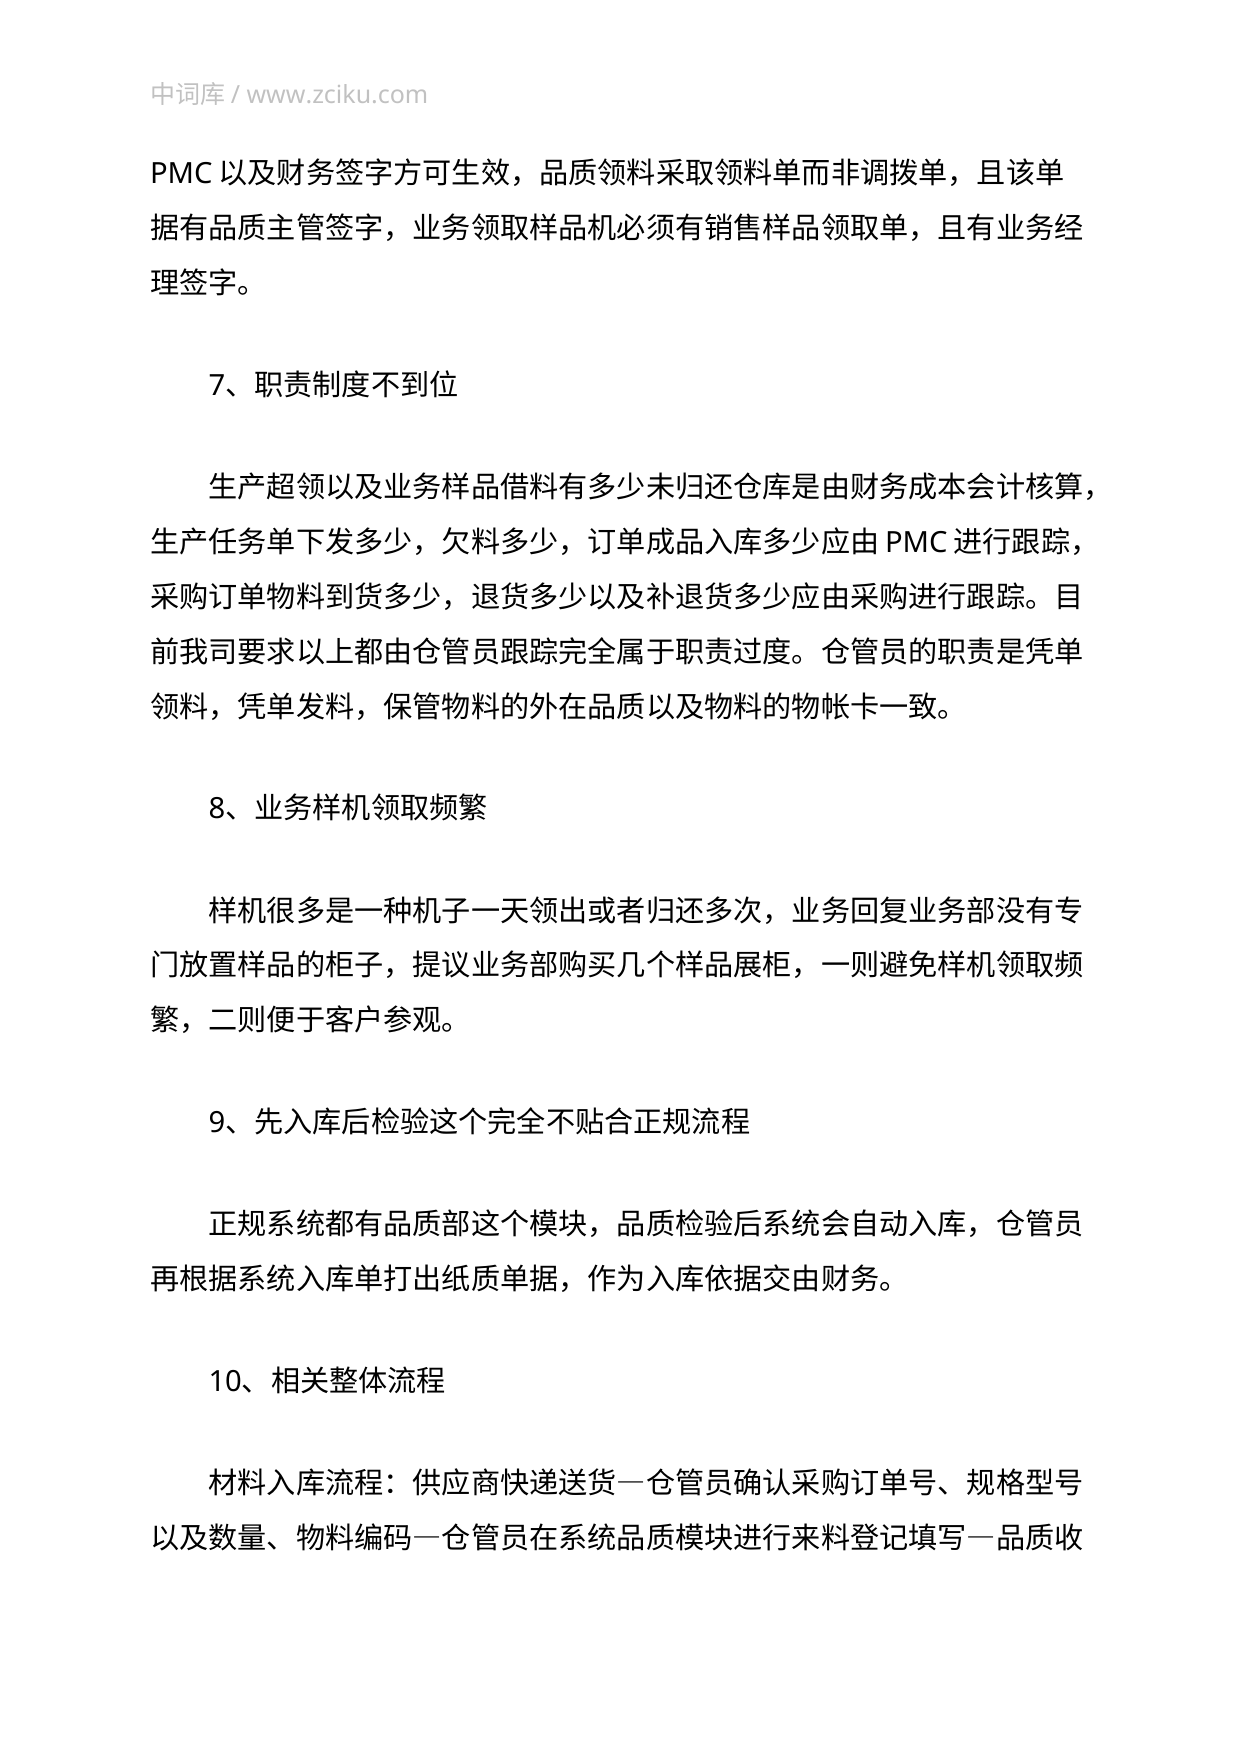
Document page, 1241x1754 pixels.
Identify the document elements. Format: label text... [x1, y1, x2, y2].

text 正规系统都有品质部这个模块，品质检验后系统会自动入库，仓管员再根据系统入库单打出纸质单据，作为入库依据交由财务。 [150, 1201, 1090, 1298]
text 生产超领以及业务样品借料有多少未归还仓库是由财务成本会计核算，生产任务单下发多少，欠料多少，订单成品入库多少应由PMC进行跟踪，采购订单物料到货多少，退货多少以及补退货多少应由采购进行跟踪。目前我司要求以上都由仓管员跟踪完全属于职责过度。仓管员的职责是凭单领料，凭单发料，保管物料的外在品质以及物料的物帐卡一致。 [150, 464, 1090, 726]
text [150, 1459, 1090, 1556]
text 10、相关整体流程 [150, 1357, 1090, 1400]
text 样机很多是一种机子一天领出或者归还多次，业务回复业务部没有专门放置样品的柜子，提议业务部购买几个样品展柜，一则避免样机领取频繁，二则便于客户参观。 [150, 887, 1090, 1039]
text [150, 150, 1090, 302]
text 9、先入库后检验这个完全不贴合正规流程 [150, 1099, 1090, 1141]
text 7、职责制度不到位 [150, 362, 1090, 404]
text 8、业务样机领取频繁 [150, 785, 1090, 827]
